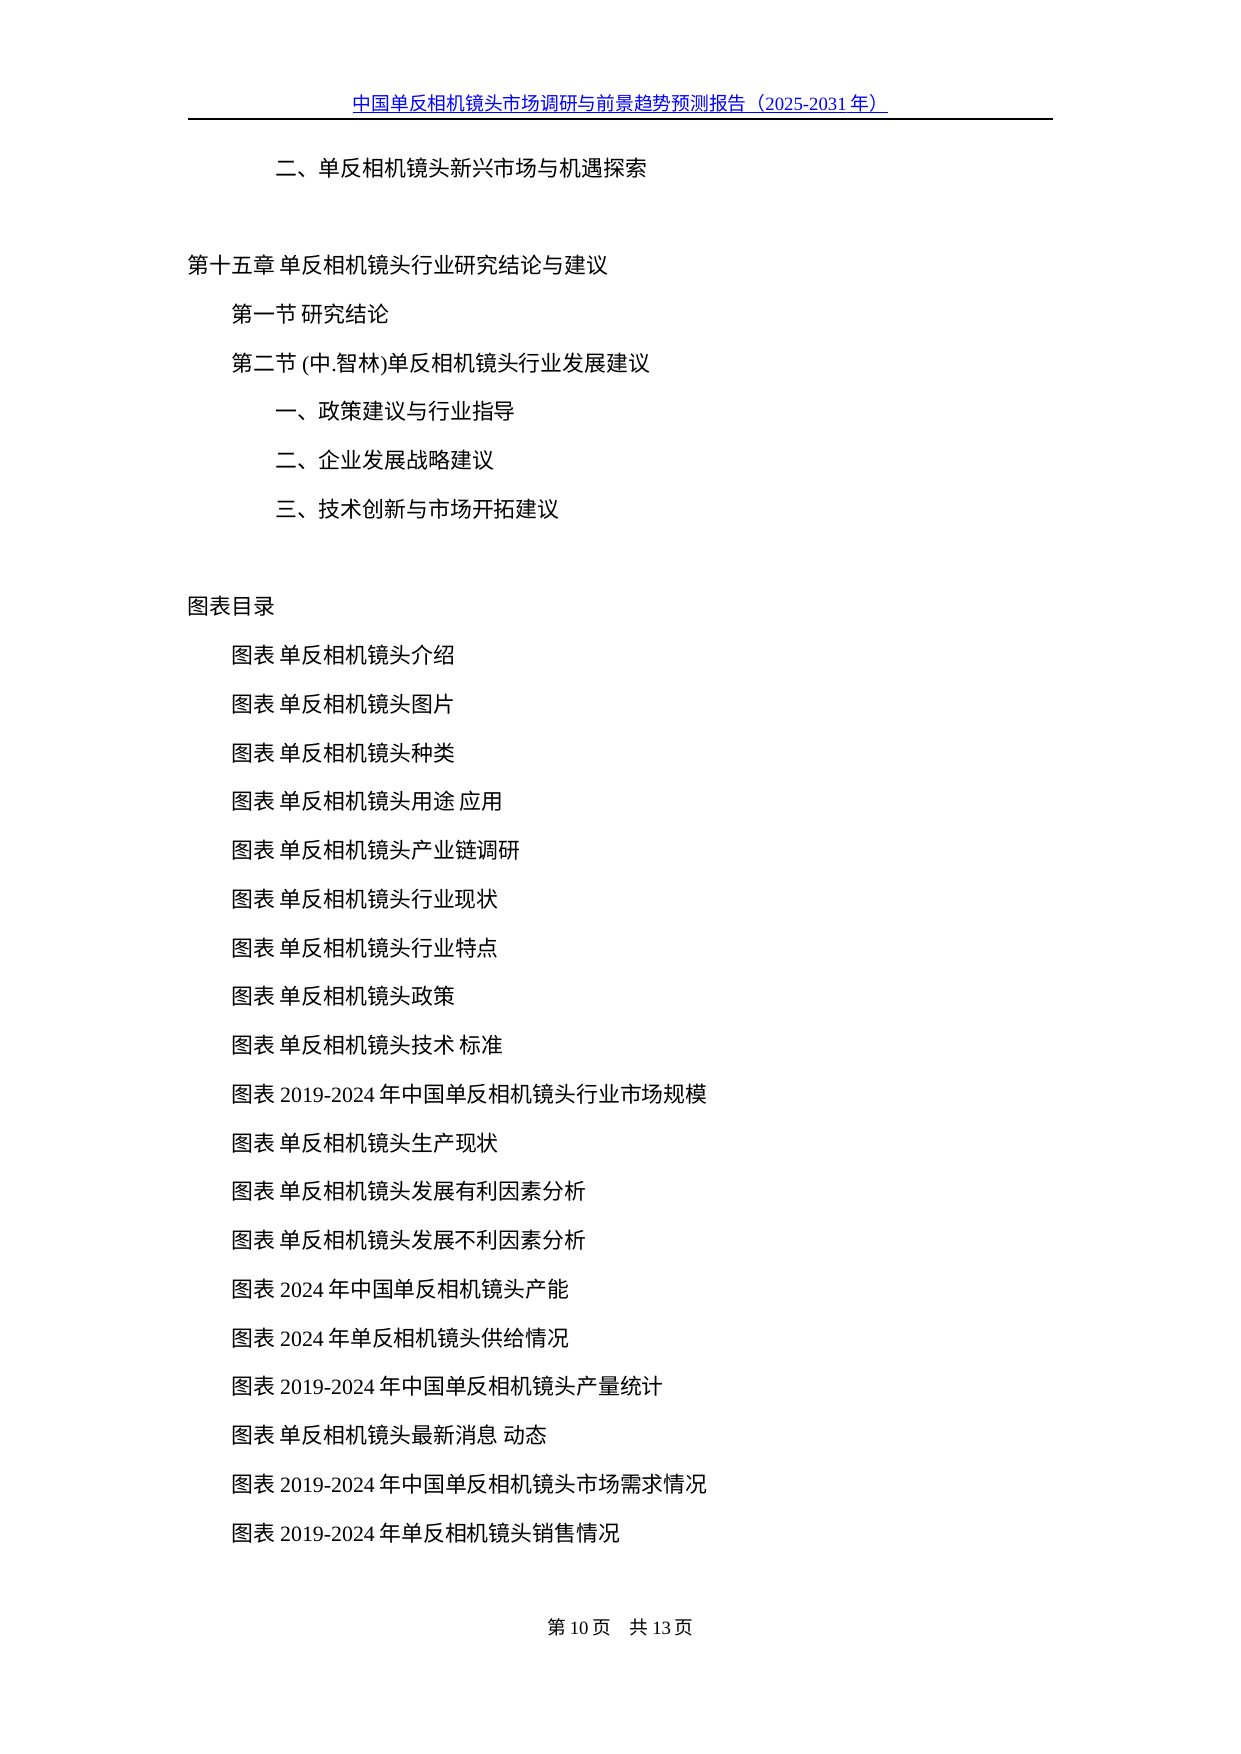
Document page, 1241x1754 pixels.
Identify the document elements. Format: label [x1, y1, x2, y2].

text [187, 150, 1053, 1548]
